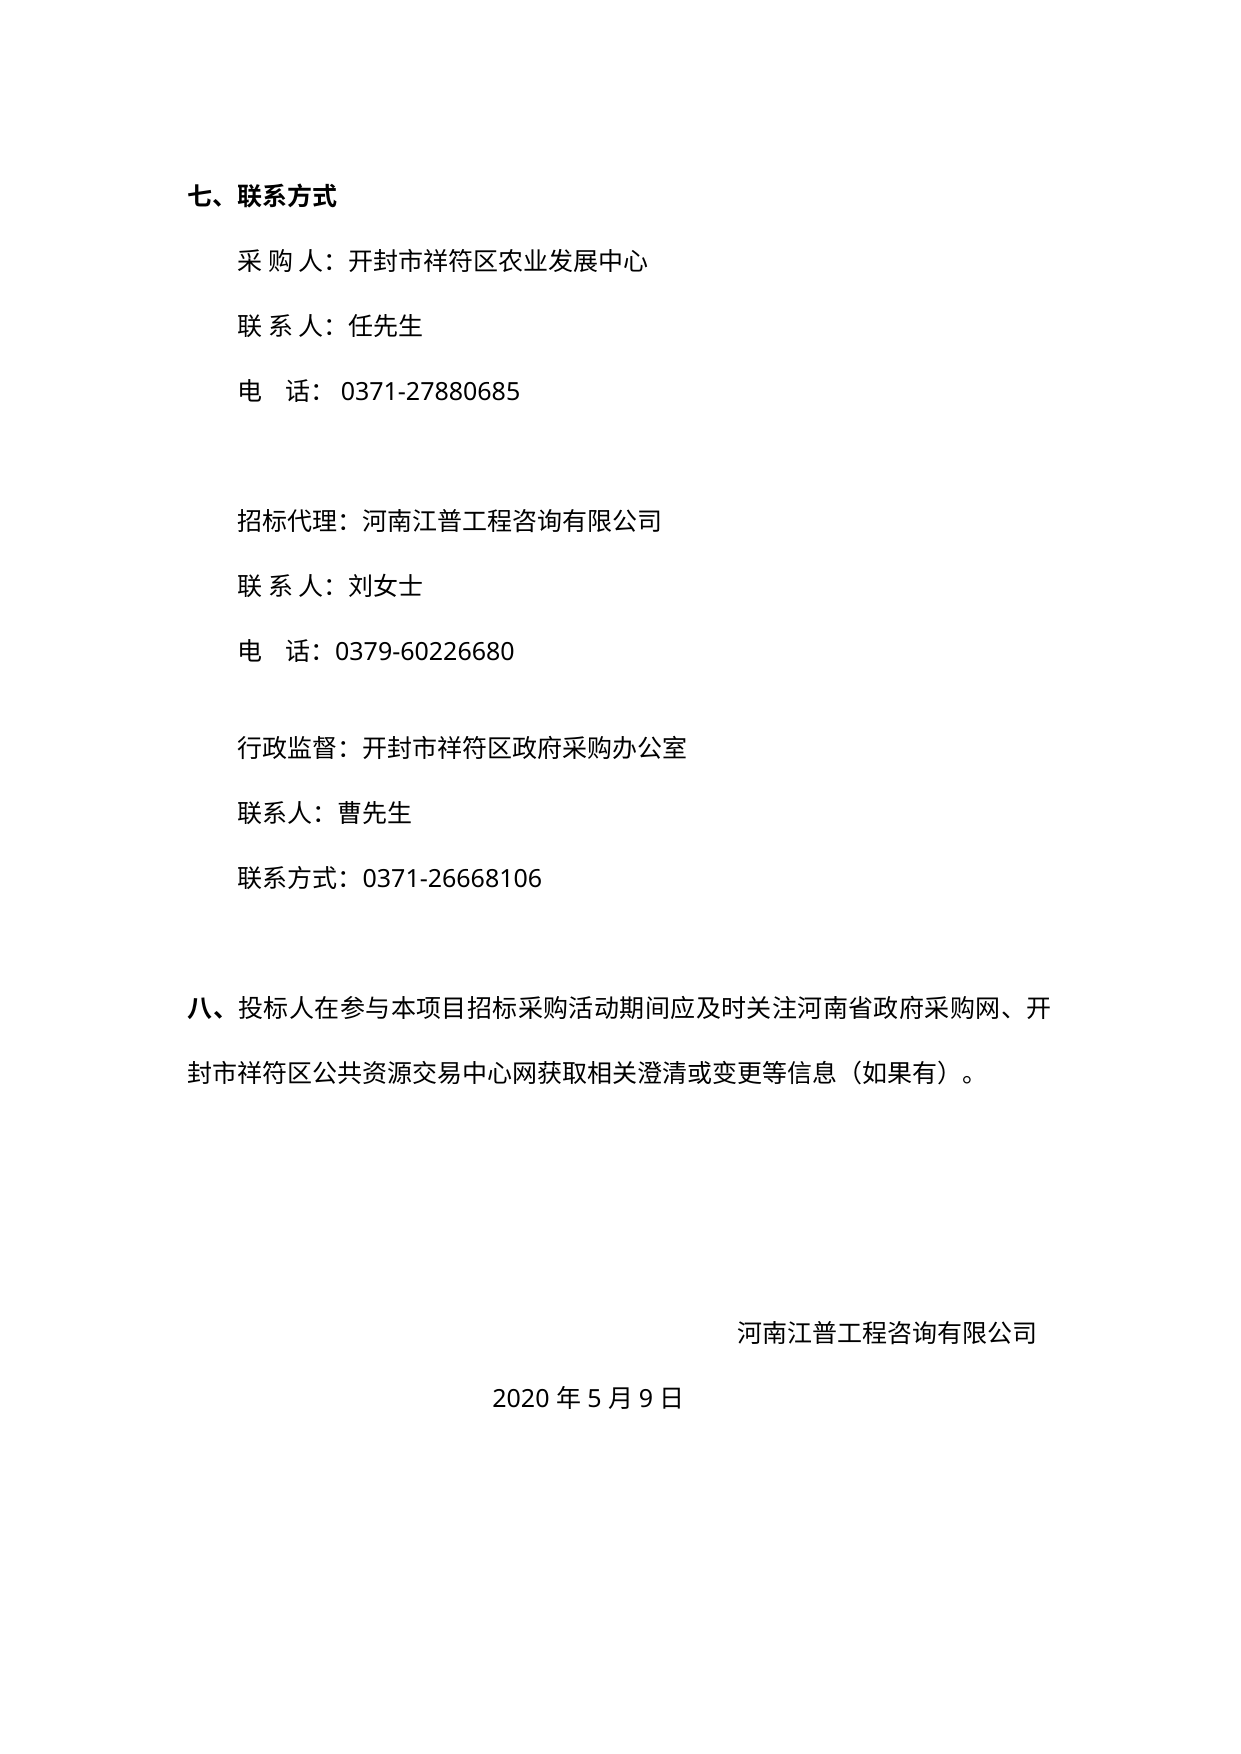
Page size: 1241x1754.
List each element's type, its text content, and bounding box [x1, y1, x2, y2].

text 八、投标人在参与本项目招标采购活动期间应及时关注河南省政府采购网、开封市祥符区公共资源交易中心网获取相关澄清或变更等信息（如果有）。 [187, 974, 1053, 1104]
text 2020 年 5 月 9 日 [187, 1364, 1053, 1429]
text 联系方式：0371-26668106 [187, 844, 1053, 909]
text 行政监督：开封市祥符区政府采购办公室 [187, 714, 1053, 779]
text 七、联系方式 [187, 162, 1053, 227]
text 河南江普工程咨询有限公司 [187, 1299, 1053, 1364]
text 采 购 人：开封市祥符区农业发展中心 [187, 227, 1053, 292]
text 联 系 人：刘女士 [187, 552, 1053, 617]
text 招标代理：河南江普工程咨询有限公司 [187, 487, 1053, 552]
text 电 话： 0371-27880685 [187, 357, 1053, 422]
text 联系人：曹先生 [187, 779, 1053, 844]
text 电 话：0379-60226680 [187, 617, 1053, 682]
text 联 系 人：任先生 [187, 292, 1053, 357]
